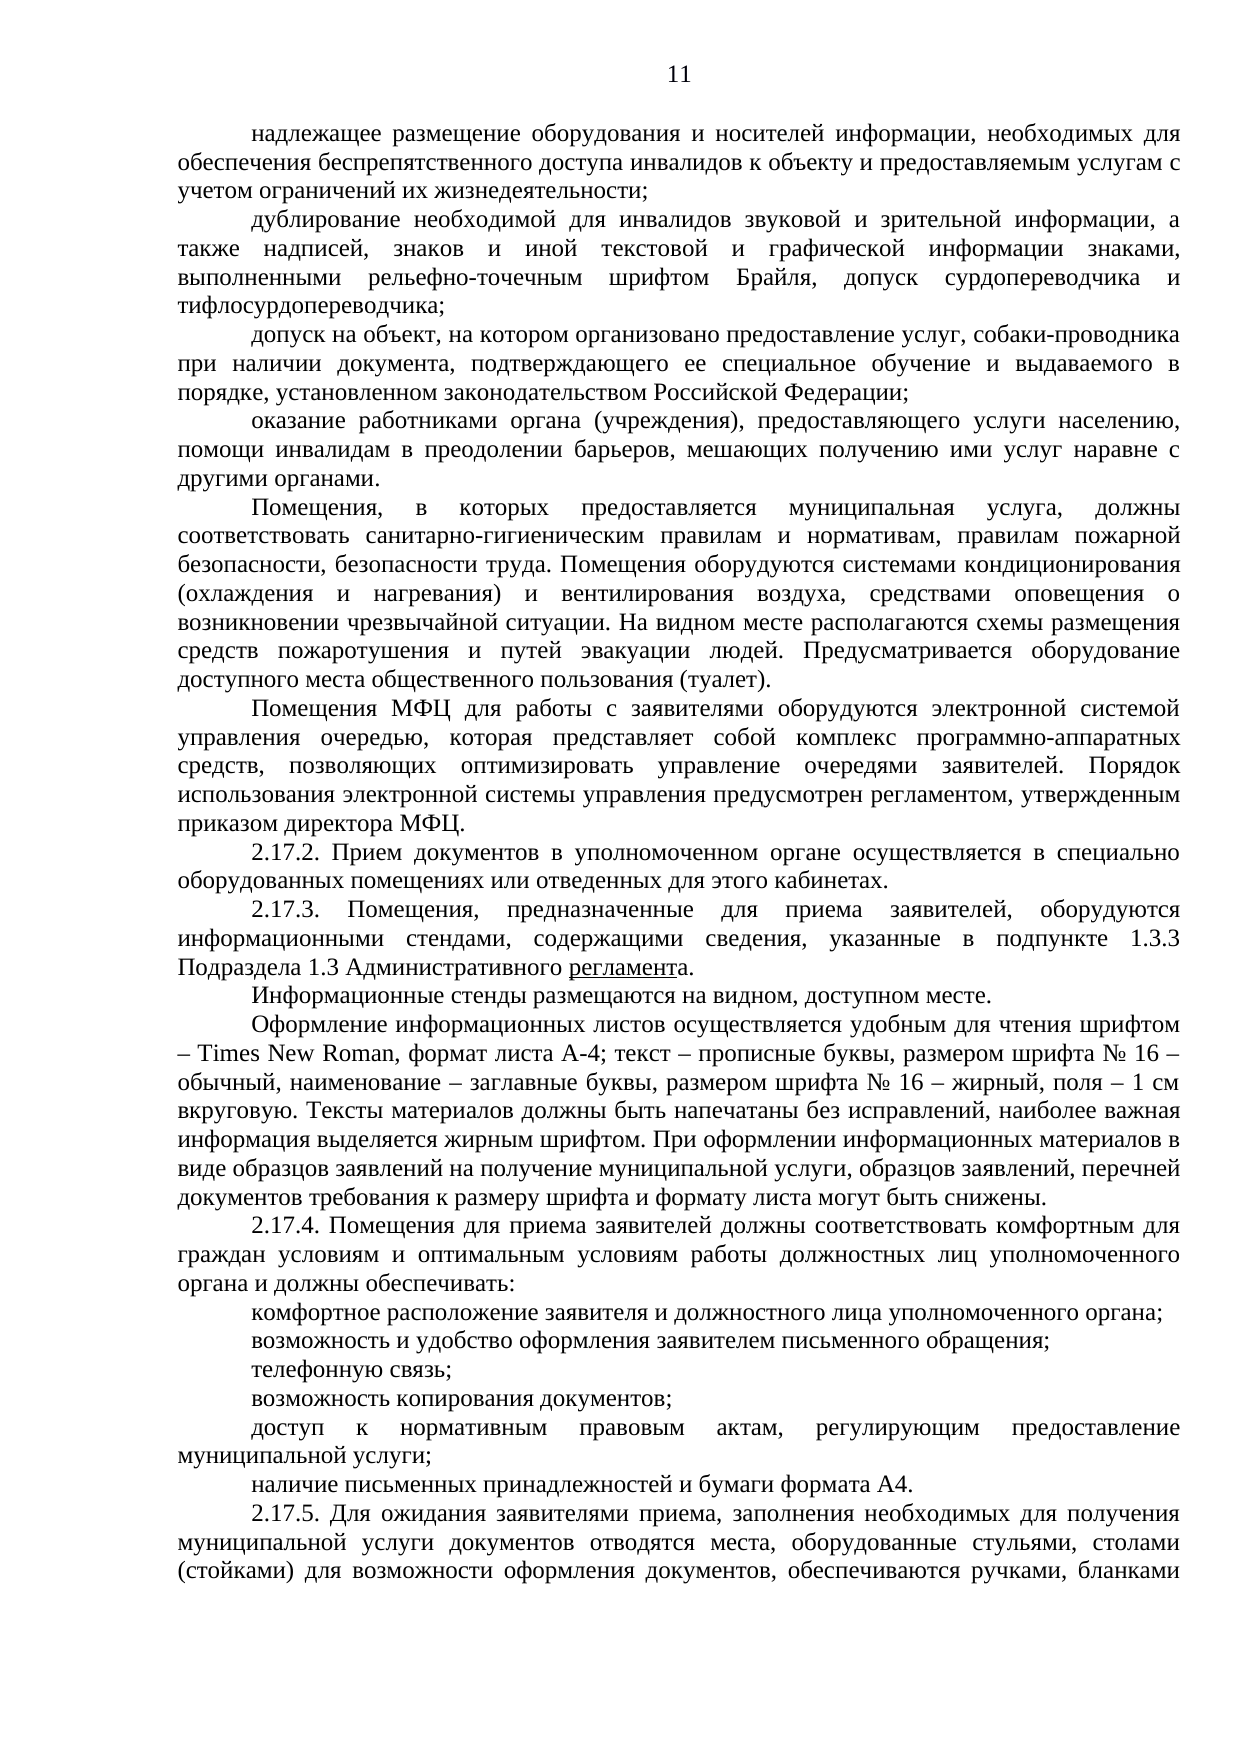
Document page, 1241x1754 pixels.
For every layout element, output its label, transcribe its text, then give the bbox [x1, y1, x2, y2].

text возможность копирования документов; [177, 1383, 1181, 1412]
text возможность и удобство оформления заявителем письменного обращения; [177, 1326, 1181, 1354]
text телефонную связь; [177, 1354, 1181, 1383]
text допуск на объект, на котором организовано предоставление услуг, собаки-проводника при наличии документа, подтверждающего ее специальное обучение и выдаваемого в порядке, установленном законодательством Российской Федерации; [177, 319, 1181, 406]
text 2.17.3. Помещения, предназначенные для приема заявителей, оборудуются информационными стендами, содержащими сведения, указанные в подпункте 1.3.3 Подраздела 1.3 Административного регламента. [177, 894, 1181, 981]
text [177, 1498, 1181, 1584]
text Информационные стенды размещаются на видном, доступном месте. [177, 981, 1181, 1009]
text дублирование необходимой для инвалидов звуковой и зрительной информации, а также надписей, знаков и иной текстовой и графической информации знаками, выполненными рельефно-точечным шрифтом Брайля, допуск сурдопереводчика и тифлосурдопереводчика; [177, 204, 1181, 319]
text 2.17.4. Помещения для приема заявителей должны соответствовать комфортным для граждан условиям и оптимальным условиям работы должностных лиц уполномоченного органа и должны обеспечивать: [177, 1211, 1181, 1297]
text Помещения, в которых предоставляется муниципальная услуга, должны соответствовать санитарно-гигиеническим правилам и нормативам, правилам пожарной безопасности, безопасности труда. Помещения оборудуются системами кондиционирования (охлаждения и нагревания) и вентилирования воздуха, средствами оповещения о возникновении чрезвычайной ситуации. На видном месте располагаются схемы размещения средств пожаротушения и путей эвакуации людей. Предусматривается оборудование доступного места общественного пользования (туалет). [177, 492, 1181, 693]
text Помещения МФЦ для работы с заявителями оборудуются электронной системой управления очередью, которая представляет собой комплекс программно-аппаратных средств, позволяющих оптимизировать управление очередями заявителей. Порядок использования электронной системы управления предусмотрен регламентом, утвержденным приказом директора МФЦ. [177, 693, 1181, 837]
text оказание работниками органа (учреждения), предоставляющего услуги населению, помощи инвалидам в преодолении барьеров, мешающих получению ими услуг наравне с другими органами. [177, 406, 1181, 492]
text комфортное расположение заявителя и должностного лица уполномоченного органа; [177, 1297, 1181, 1326]
text Оформление информационных листов осуществляется удобным для чтения шрифтом – Times New Roman, формат листа A-4; текст – прописные буквы, размером шрифта № 16 – обычный, наименование – заглавные буквы, размером шрифта № 16 – жирный, поля – 1 см вкруговую. Тексты материалов должны быть напечатаны без исправлений, наиболее важная информация выделяется жирным шрифтом. При оформлении информационных материалов в виде образцов заявлений на получение муниципальной услуги, образцов заявлений, перечней документов требования к размеру шрифта и формату листа могут быть снижены. [177, 1009, 1181, 1211]
text наличие письменных принадлежностей и бумаги формата A4. [177, 1469, 1181, 1498]
text надлежащее размещение оборудования и носителей информации, необходимых для обеспечения беспрепятственного доступа инвалидов к объекту и предоставляемым услугам с учетом ограничений их жизнедеятельности; [177, 118, 1181, 204]
text 2.17.2. Прием документов в уполномоченном органе осуществляется в специально оборудованных помещениях или отведенных для этого кабинетах. [177, 837, 1181, 894]
text доступ к нормативным правовым актам, регулирующим предоставление муниципальной услуги; [177, 1412, 1181, 1469]
